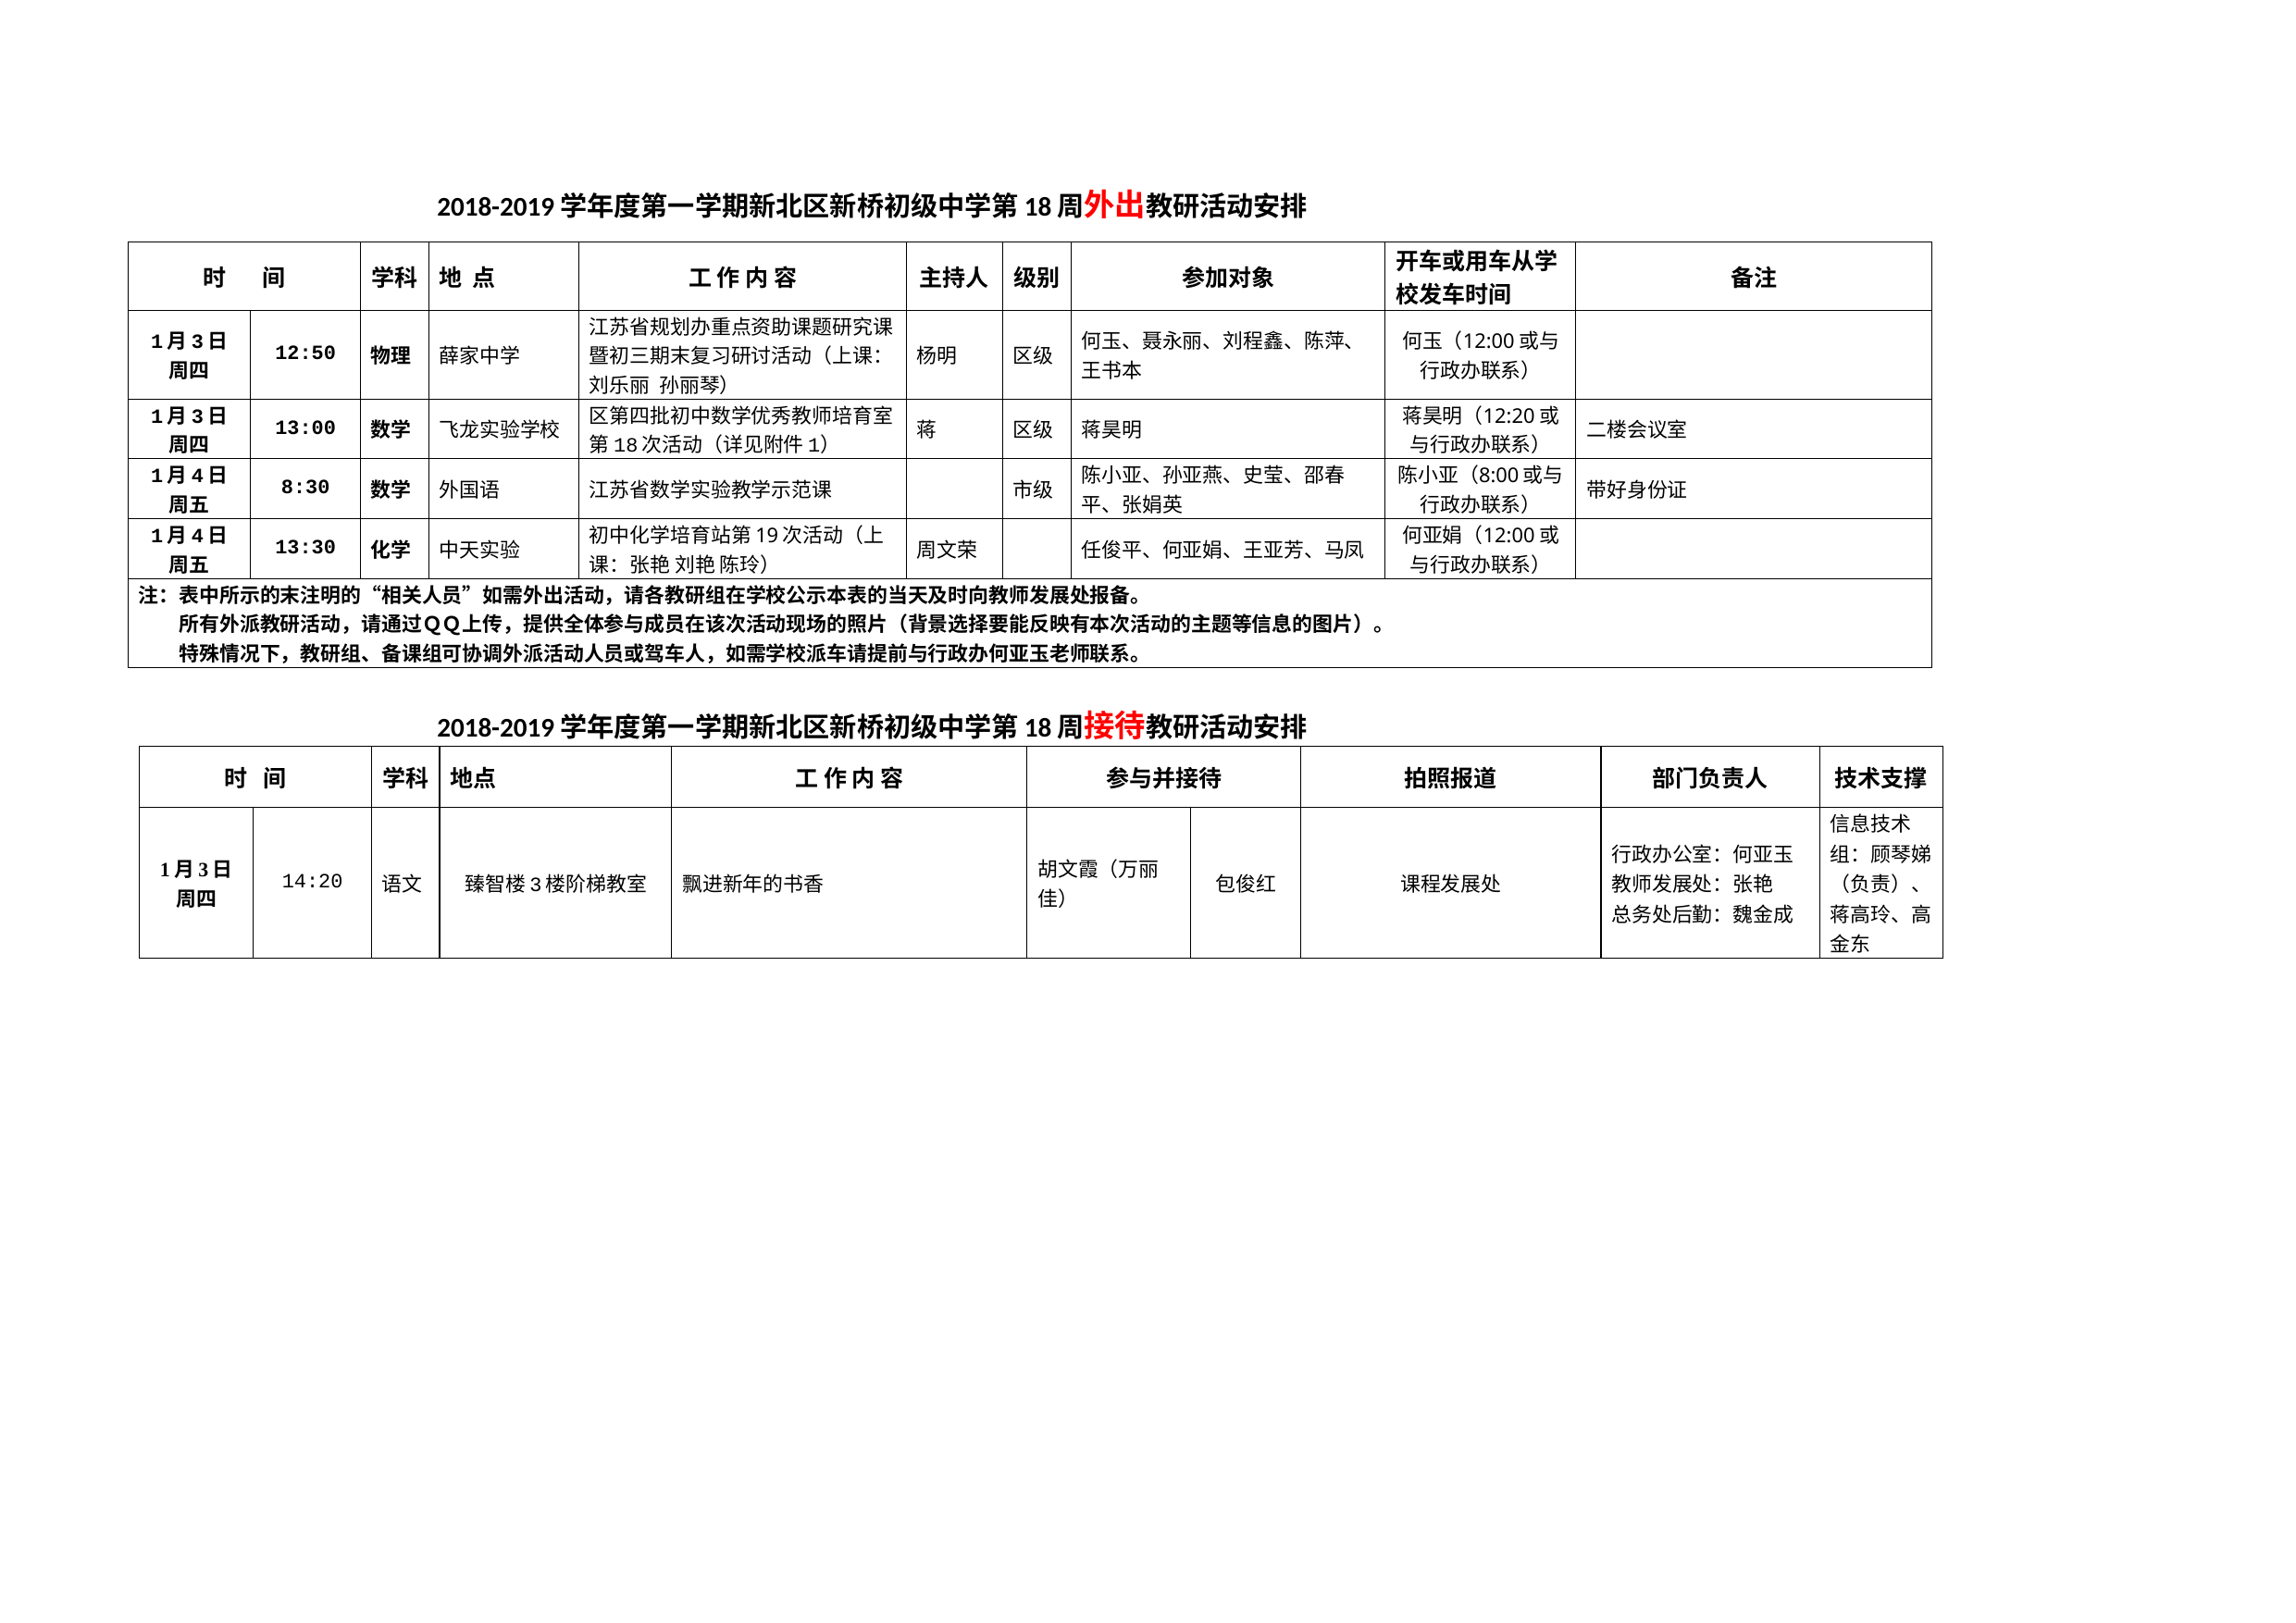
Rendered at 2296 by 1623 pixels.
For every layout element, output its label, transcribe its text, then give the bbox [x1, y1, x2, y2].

table_cell 1月4日 周五 [129, 459, 250, 518]
table_cell 物理 [361, 311, 428, 399]
table_cell 区级 [1003, 311, 1071, 399]
table_cell 13:00 [251, 400, 360, 458]
table_cell 数学 [361, 459, 428, 518]
table_header 时 间 [140, 747, 371, 807]
table_header 时 间 [129, 242, 360, 309]
table_cell 1月3日 周四 [129, 311, 250, 399]
table_cell 市级 [1003, 459, 1071, 518]
table_cell 1月4日 周五 [129, 519, 250, 577]
table_cell 飞龙实验学校 [429, 400, 578, 458]
table_cell 陈小亚、孙亚燕、史莹、邵春平、张娟英 [1072, 459, 1384, 518]
table_cell 行政办公室：何亚玉 教师发展处：张艳 总务处后勤：魏金成 [1602, 808, 1819, 958]
table_cell [1576, 519, 1931, 577]
table_cell 语文 [372, 808, 439, 958]
table_cell 胡文霞（万丽佳） [1027, 808, 1190, 958]
table_header 主持人 [907, 242, 1002, 309]
text 2018-2019学年度第一学期新北区新桥初级中学第18周接待教研活动安排 [139, 700, 2156, 746]
table_header 部门负责人 [1602, 747, 1819, 807]
table_header 参加对象 [1072, 242, 1384, 309]
table_cell 8:30 [251, 459, 360, 518]
table_cell 周文荣 [907, 519, 1002, 577]
table_cell 何玉（12:00或与行政办联系） [1385, 311, 1575, 399]
table_header 备注 [1576, 242, 1931, 309]
table_cell 中天实验 [429, 519, 578, 577]
table_cell 何玉、聂永丽、刘程鑫、陈萍、王书本 [1072, 311, 1384, 399]
table_cell 1月3日 周四 [140, 808, 253, 958]
table_header 学科 [372, 747, 439, 807]
table_header 地点 [441, 747, 671, 807]
table_cell [907, 459, 1002, 518]
table_cell 二楼会议室 [1576, 400, 1931, 458]
table_cell 13:30 [251, 519, 360, 577]
table_cell 化学 [361, 519, 428, 577]
table_header 拍照报道 [1301, 747, 1600, 807]
table_cell 14:20 [254, 808, 371, 958]
table_cell 何亚娟（12:00或与行政办联系） [1385, 519, 1575, 577]
table_cell 注：表中所示的末注明的“相关人员”如需外出活动，请各教研组在学校公示本表的当天及时向教师发展处报备。 所有外派教研活动，请通过ＱＱ上传，提供全体参与成员在该次活动现场的照片（背景选择要能反映有本次活动的主题等信息的图片）。 特殊情况下，教研组、备课组可协调外派活动人员或驾车人，如需学校派车请提前与行政办何亚玉老师联系。 [129, 579, 1931, 667]
table_cell 陈小亚（8:00或与行政办联系） [1385, 459, 1575, 518]
table_header 级别 [1003, 242, 1071, 309]
table_cell 蒋昊明（12:20或与行政办联系） [1385, 400, 1575, 458]
table_cell 包俊红 [1191, 808, 1300, 958]
table_cell 12:50 [251, 311, 360, 399]
table_cell [1003, 519, 1071, 577]
table_header 参与并接待 [1027, 747, 1300, 807]
table_cell 课程发展处 [1301, 808, 1600, 958]
table_cell 江苏省数学实验教学示范课 [579, 459, 906, 518]
table_cell 蒋 [907, 400, 1002, 458]
table_header 技术支撑 [1820, 747, 1942, 807]
table_cell 江苏省规划办重点资助课题研究课暨初三期末复习研讨活动（上课：刘乐丽 孙丽琴） [579, 311, 906, 399]
table_cell 带好身份证 [1576, 459, 1931, 518]
table_header 工 作 内 容 [672, 747, 1026, 807]
table_cell 信息技术组：顾琴娣（负责）、蒋高玲、高金东 [1820, 808, 1942, 958]
table_cell [1576, 311, 1931, 399]
table_header 学科 [361, 242, 428, 309]
table_cell 飘进新年的书香 [672, 808, 1026, 958]
table_header 工 作 内 容 [579, 242, 906, 309]
table_cell 蒋昊明 [1072, 400, 1384, 458]
table_cell 臻智楼3楼阶梯教室 [441, 808, 671, 958]
table_cell 外国语 [429, 459, 578, 518]
table_cell 任俊平、何亚娟、王亚芳、马凤 [1072, 519, 1384, 577]
table_cell 1月3日 周四 [129, 400, 250, 458]
table_cell 初中化学培育站第19次活动（上课：张艳 刘艳 陈玲） [579, 519, 906, 577]
table_header 开车或用车从学校发车时间 [1385, 242, 1575, 309]
text 2018-2019学年度第一学期新北区新桥初级中学第18周外出教研活动安排 [139, 180, 2156, 225]
table_cell 杨明 [907, 311, 1002, 399]
table_header 地 点 [429, 242, 578, 309]
table_cell 薛家中学 [429, 311, 578, 399]
table_cell 区级 [1003, 400, 1071, 458]
table_cell 区第四批初中数学优秀教师培育室第18次活动（详见附件1） [579, 400, 906, 458]
table_cell 数学 [361, 400, 428, 458]
